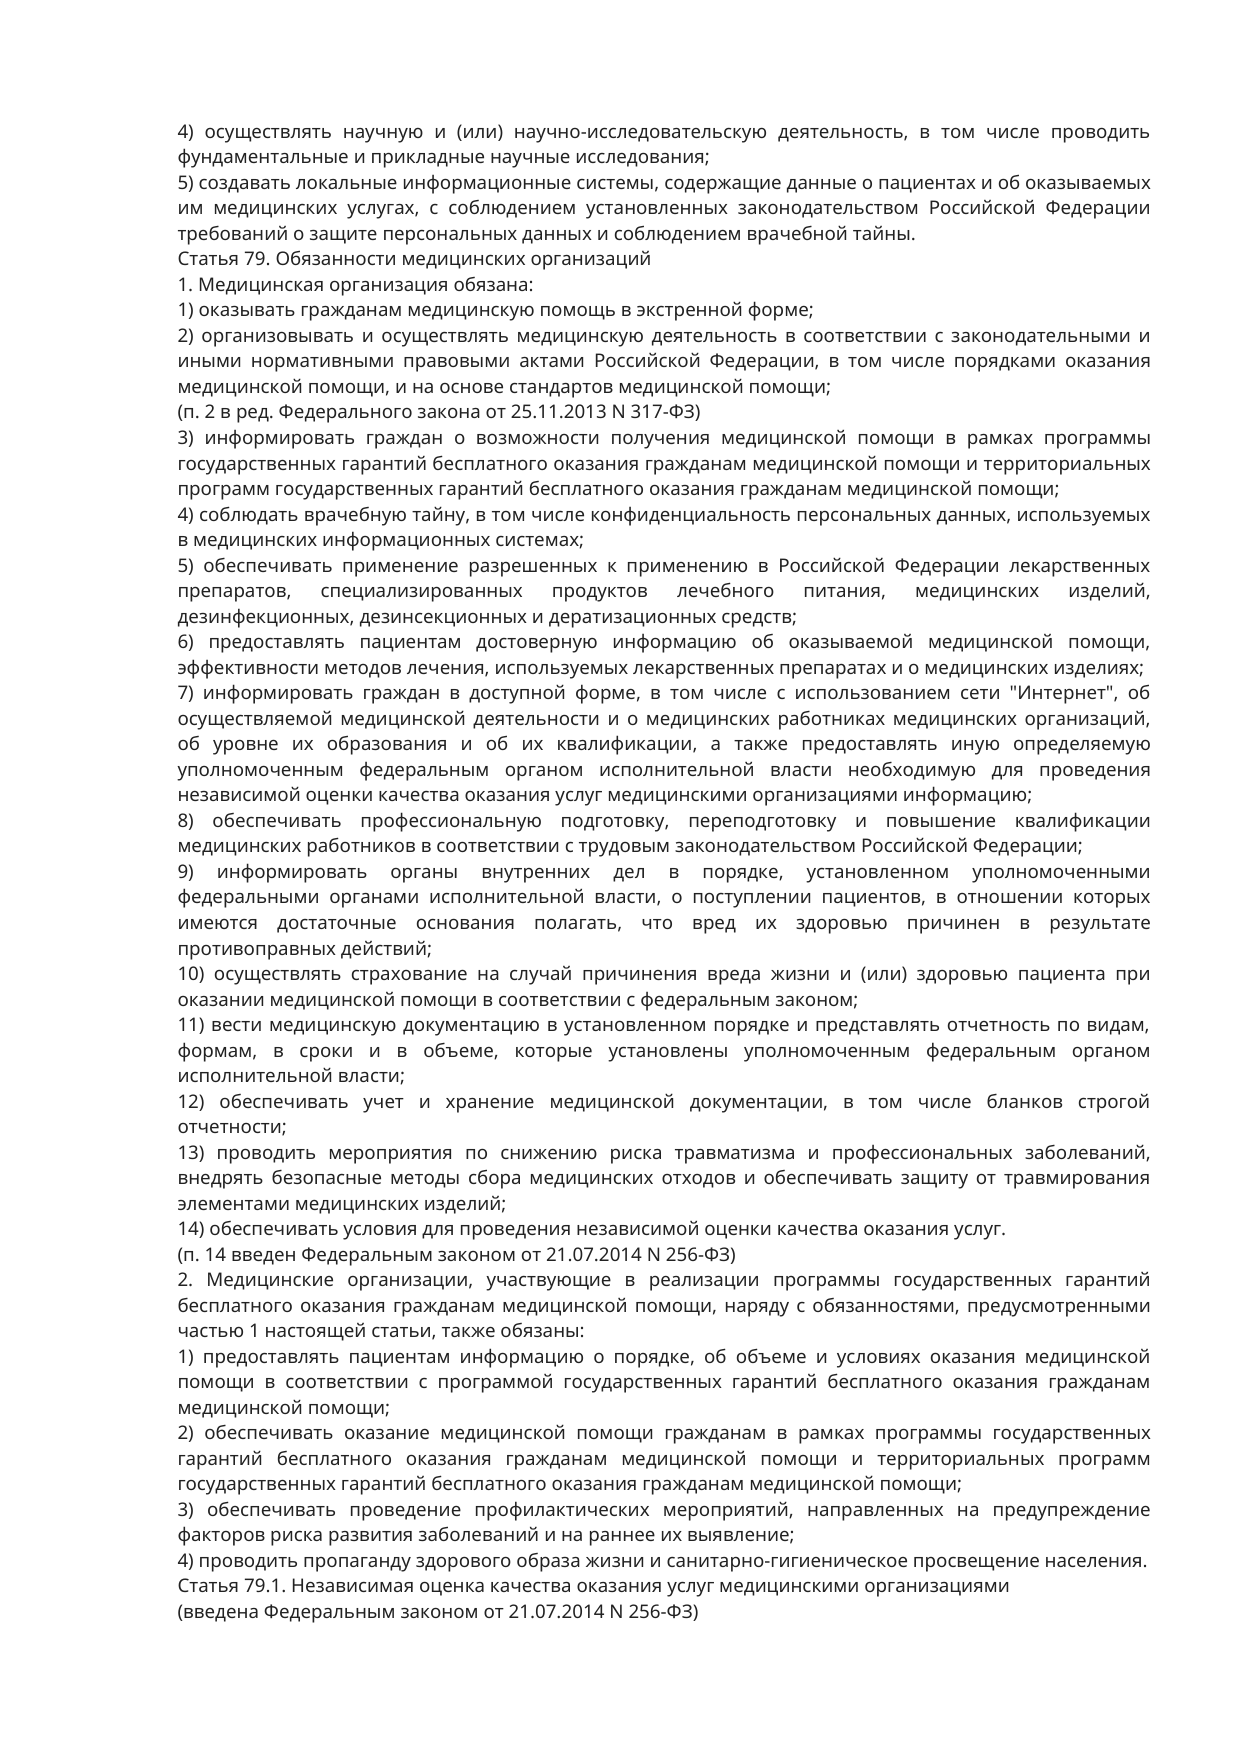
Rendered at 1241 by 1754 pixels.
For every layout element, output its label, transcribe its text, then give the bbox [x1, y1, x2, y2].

text (введена Федеральным законом от 21.07.2014 N 256-ФЗ) [177, 1598, 1152, 1624]
text 8) обеспечивать профессиональную подготовку, переподготовку и повышение квалификации медицинских работников в соответствии с трудовым законодательством Российской Федерации; [177, 807, 1152, 858]
text 9) информировать органы внутренних дел в порядке, установленном уполномоченными федеральными органами исполнительной власти, о поступлении пациентов, в отношении которых имеются достаточные основания полагать, что вред их здоровью причинен в результате противоправных действий; [177, 858, 1152, 960]
text 11) вести медицинскую документацию в установленном порядке и представлять отчетность по видам, формам, в сроки и в объеме, которые установлены уполномоченным федеральным органом исполнительной власти; [177, 1011, 1152, 1088]
text 3) информировать граждан о возможности получения медицинской помощи в рамках программы государственных гарантий бесплатного оказания гражданам медицинской помощи и территориальных программ государственных гарантий бесплатного оказания гражданам медицинской помощи; [177, 424, 1152, 501]
text 13) проводить мероприятия по снижению риска травматизма и профессиональных заболеваний, внедрять безопасные методы сбора медицинских отходов и обеспечивать защиту от травмирования элементами медицинских изделий; [177, 1139, 1152, 1216]
text Статья 79.1. Независимая оценка качества оказания услуг медицинскими организациями [177, 1573, 1152, 1598]
text 10) осуществлять страхование на случай причинения вреда жизни и (или) здоровью пациента при оказании медицинской помощи в соответствии с федеральным законом; [177, 960, 1152, 1011]
text 2. Медицинские организации, участвующие в реализации программы государственных гарантий бесплатного оказания гражданам медицинской помощи, наряду с обязанностями, предусмотренными частью 1 настоящей статьи, также обязаны: [177, 1267, 1152, 1343]
text 1. Медицинская организация обязана: [177, 271, 1152, 297]
text 4) проводить пропаганду здорового образа жизни и санитарно-гигиеническое просвещение населения. [177, 1547, 1152, 1573]
text 2) обеспечивать оказание медицинской помощи гражданам в рамках программы государственных гарантий бесплатного оказания гражданам медицинской помощи и территориальных программ государственных гарантий бесплатного оказания гражданам медицинской помощи; [177, 1420, 1152, 1496]
text 4) соблюдать врачебную тайну, в том числе конфиденциальность персональных данных, используемых в медицинских информационных системах; [177, 501, 1152, 552]
text Статья 79. Обязанности медицинских организаций [177, 246, 1152, 271]
text 14) обеспечивать условия для проведения независимой оценки качества оказания услуг. [177, 1216, 1152, 1241]
text 3) обеспечивать проведение профилактических мероприятий, направленных на предупреждение факторов риска развития заболеваний и на раннее их выявление; [177, 1496, 1152, 1547]
text 2) организовывать и осуществлять медицинскую деятельность в соответствии с законодательными и иными нормативными правовыми актами Российской Федерации, в том числе порядками оказания медицинской помощи, и на основе стандартов медицинской помощи; [177, 322, 1152, 399]
text 12) обеспечивать учет и хранение медицинской документации, в том числе бланков строгой отчетности; [177, 1088, 1152, 1139]
text (п. 2 в ред. Федерального закона от 25.11.2013 N 317-ФЗ) [177, 399, 1152, 424]
text 7) информировать граждан в доступной форме, в том числе с использованием сети "Интернет", об осуществляемой медицинской деятельности и о медицинских работниках медицинских организаций, об уровне их образования и об их квалификации, а также предоставлять иную определяемую уполномоченным федеральным органом исполнительной власти необходимую для проведения независимой оценки качества оказания услуг медицинскими организациями информацию; [177, 679, 1152, 807]
text 5) создавать локальные информационные системы, содержащие данные о пациентах и об оказываемых им медицинских услугах, с соблюдением установленных законодательством Российской Федерации требований о защите персональных данных и соблюдением врачебной тайны. [177, 169, 1152, 246]
text 6) предоставлять пациентам достоверную информацию об оказываемой медицинской помощи, эффективности методов лечения, используемых лекарственных препаратах и о медицинских изделиях; [177, 628, 1152, 679]
text 4) осуществлять научную и (или) научно-исследовательскую деятельность, в том числе проводить фундаментальные и прикладные научные исследования; [177, 118, 1152, 169]
text (п. 14 введен Федеральным законом от 21.07.2014 N 256-ФЗ) [177, 1241, 1152, 1267]
text 5) обеспечивать применение разрешенных к применению в Российской Федерации лекарственных препаратов, специализированных продуктов лечебного питания, медицинских изделий, дезинфекционных, дезинсекционных и дератизационных средств; [177, 552, 1152, 628]
text 1) предоставлять пациентам информацию о порядке, об объеме и условиях оказания медицинской помощи в соответствии с программой государственных гарантий бесплатного оказания гражданам медицинской помощи; [177, 1343, 1152, 1420]
text 1) оказывать гражданам медицинскую помощь в экстренной форме; [177, 297, 1152, 322]
